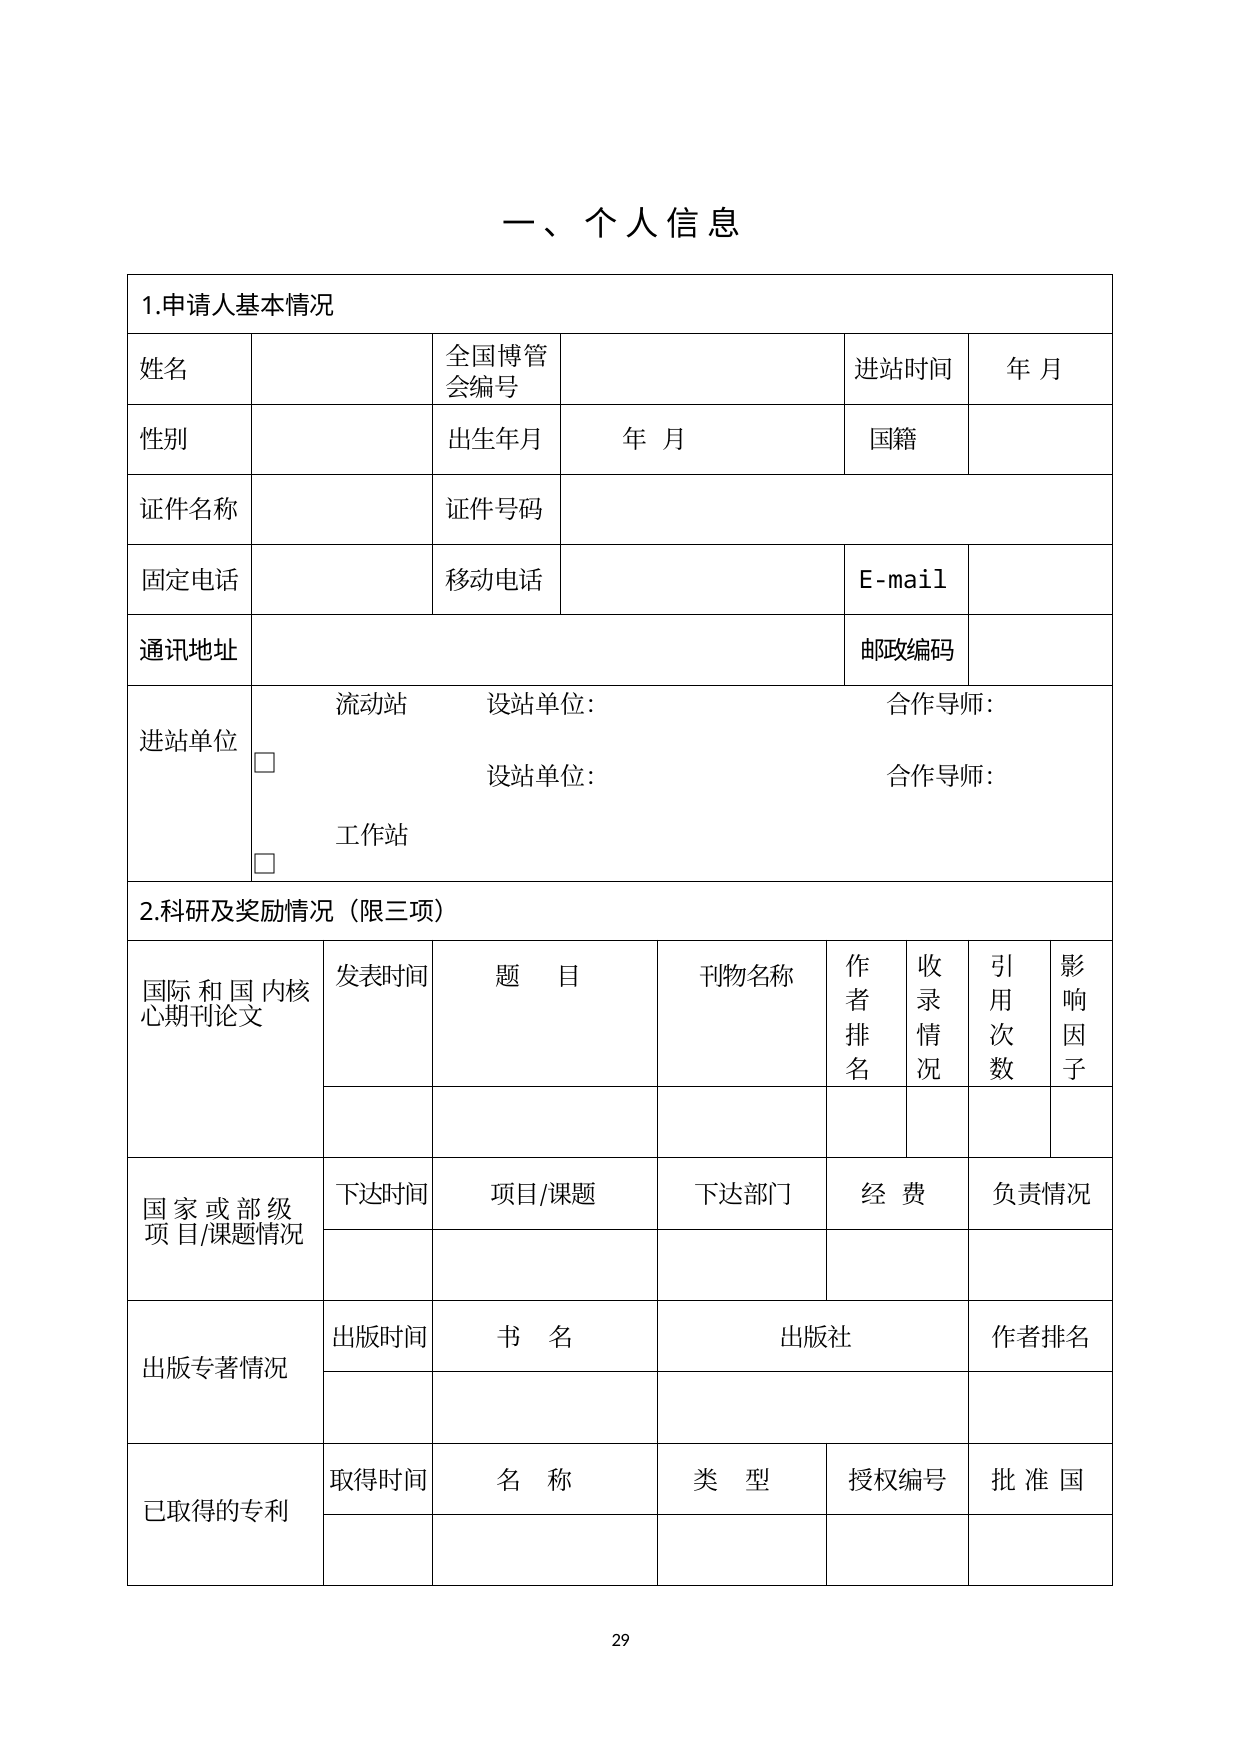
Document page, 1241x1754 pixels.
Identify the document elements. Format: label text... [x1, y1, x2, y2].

table_cell 类 型 [658, 1444, 826, 1514]
table_cell 全国博管 会编号 [433, 334, 560, 403]
table_cell [252, 615, 844, 685]
table_cell [561, 475, 1112, 544]
table_cell 出版社 [658, 1301, 968, 1371]
table_cell 进站单位 [128, 686, 251, 881]
text 一 、 个 人 信 息 [127, 205, 1113, 243]
table_cell [969, 405, 1112, 474]
table_cell 证件号码 [433, 475, 560, 544]
table_cell 出版时间 [324, 1301, 432, 1371]
table_cell 年 月 [969, 334, 1112, 403]
table_cell [561, 545, 844, 614]
table_cell [658, 1515, 826, 1585]
table_cell 授权编号 [827, 1444, 968, 1514]
table_cell [969, 1372, 1112, 1443]
table_cell 流动站□ 工作站□ [252, 686, 432, 881]
table_cell [324, 1515, 432, 1585]
table_cell 取得时间 [324, 1444, 432, 1514]
table_cell 作者 排名 [827, 941, 906, 1086]
table_cell 合作导师： 合作导师： [658, 686, 1112, 881]
table_cell [969, 1515, 1112, 1585]
table_cell 下达时间 [324, 1158, 432, 1229]
table_cell 设站单位： 设站单位： [433, 686, 657, 881]
table_cell [324, 1372, 432, 1443]
table_cell 批 准 国 [969, 1444, 1112, 1514]
table_cell 2.科研及奖励情况（限三项） [128, 882, 1112, 939]
table_cell 移动电话 [433, 545, 560, 614]
table_cell 邮政编码 [845, 615, 968, 685]
table_cell 国际 和 国 内核 心期刊论文 [128, 941, 323, 1157]
table_cell 国 家 或 部 级 项 目/课题情况 [128, 1158, 323, 1300]
table_cell 证件名称 [128, 475, 251, 544]
table_cell 刊物名称 [658, 941, 826, 1086]
table_cell [433, 1515, 657, 1585]
table_cell 性别 [128, 405, 251, 474]
table_cell [1051, 1087, 1112, 1157]
table_cell [969, 1087, 1050, 1157]
table_cell [658, 1372, 968, 1443]
table_cell 引用 次数 [969, 941, 1050, 1086]
table_cell 出生年月 [433, 405, 560, 474]
table_cell 名 称 [433, 1444, 657, 1514]
table_cell 项目/课题 [433, 1158, 657, 1229]
table_cell [969, 545, 1112, 614]
table_cell [433, 1372, 657, 1443]
table_cell [827, 1087, 906, 1157]
table_cell [252, 475, 432, 544]
table_cell 下达部门 [658, 1158, 826, 1229]
table_cell [827, 1230, 968, 1300]
table_cell 进站时间 [845, 334, 968, 403]
table_cell [658, 1230, 826, 1300]
table_cell 题 目 [433, 941, 657, 1086]
table_cell [433, 1087, 657, 1157]
table_cell [252, 545, 432, 614]
table_cell 经 费 [827, 1158, 968, 1229]
table_cell [827, 1515, 968, 1585]
table_cell 姓名 [128, 334, 251, 403]
table_cell 影响 因子 [1051, 941, 1112, 1086]
table_cell 书 名 [433, 1301, 657, 1371]
table_cell 负责情况 [969, 1158, 1112, 1229]
table_cell 发表时间 [324, 941, 432, 1086]
table_cell 通讯地址 [128, 615, 251, 685]
table_cell E-mail [845, 545, 968, 614]
table_cell [969, 615, 1112, 685]
table_cell [561, 334, 844, 403]
table_cell 年 月 [561, 405, 844, 474]
table_cell 国籍 [845, 405, 968, 474]
table_cell 固定电话 [128, 545, 251, 614]
table_cell 出版专著情况 [128, 1301, 323, 1443]
table_cell [324, 1230, 432, 1300]
table_cell [252, 334, 432, 403]
table_header 1.申请人基本情况 [128, 275, 1112, 333]
table_cell 作者排名 [969, 1301, 1112, 1371]
table_cell [252, 405, 432, 474]
table_cell [433, 1230, 657, 1300]
table_cell [907, 1087, 968, 1157]
table_cell [969, 1230, 1112, 1300]
table_cell [324, 1087, 432, 1157]
table_cell [658, 1087, 826, 1157]
table_cell 已取得的专利 [128, 1444, 323, 1585]
table_cell 收录 情况 [907, 941, 968, 1086]
